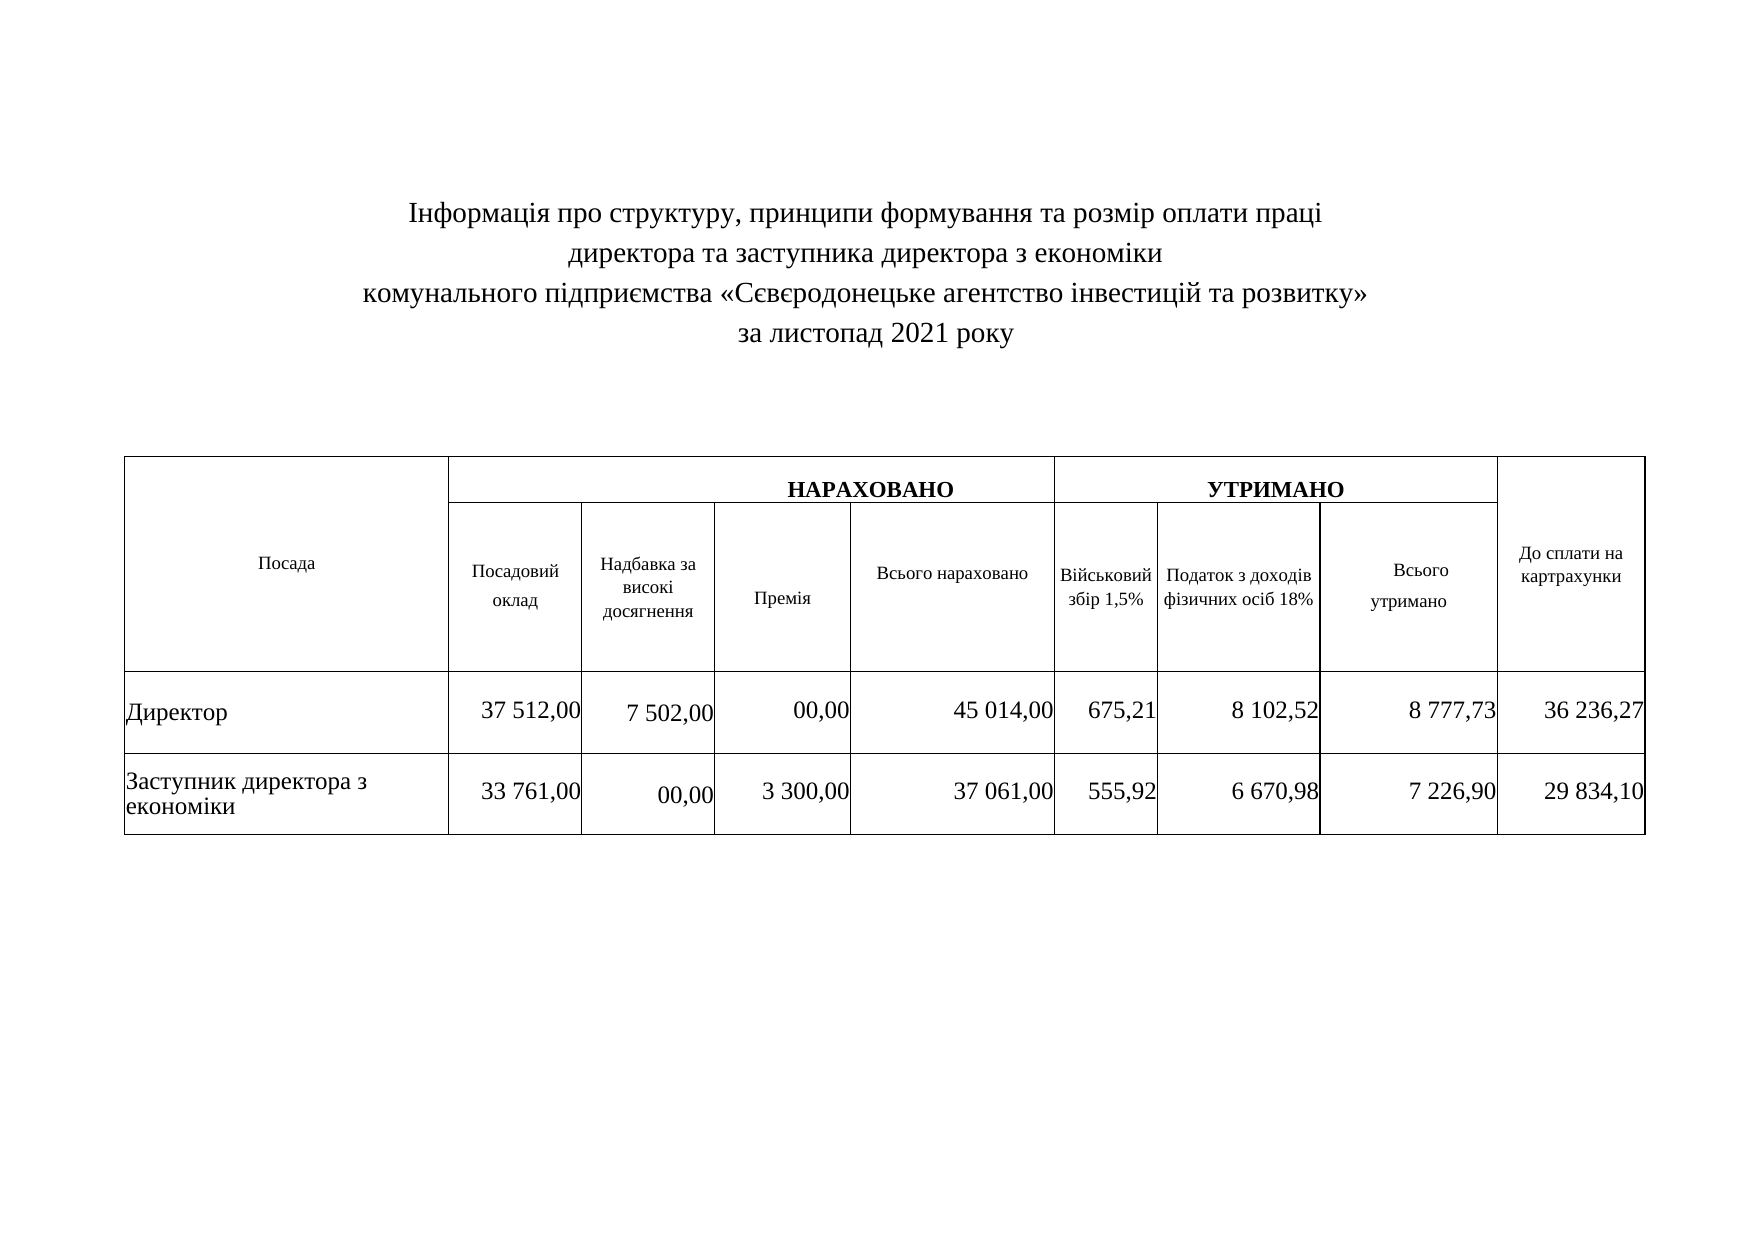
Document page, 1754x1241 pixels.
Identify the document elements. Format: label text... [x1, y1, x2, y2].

table_cell 675,21 [1055, 672, 1157, 753]
text комунального підприємства «Сєвєродонецьке агентство інвестицій та розвитку» [124, 275, 1607, 308]
table_cell 37 061,00 [851, 754, 1054, 834]
table_cell Надбавка за високі досягнення [582, 503, 714, 671]
table_cell Директор [125, 672, 448, 753]
table_cell 33 761,00 [449, 754, 581, 834]
table_header УТРИМАНО [1055, 457, 1497, 502]
table_cell Всього нараховано [851, 503, 1054, 671]
table_cell 00,00 [715, 672, 850, 753]
table_cell 7 226,90 [1321, 754, 1497, 834]
table_cell 29 834,10 [1498, 754, 1644, 834]
table_cell 8 102,52 [1158, 672, 1319, 753]
table_cell Заступник директора з економіки [125, 754, 448, 834]
table_cell 00,00 [582, 754, 714, 834]
table_cell 7 502,00 [582, 672, 714, 753]
table_cell Податок з доходів фізичних осіб 18% [1158, 503, 1319, 671]
table_cell 3 300,00 [715, 754, 850, 834]
table_cell Посадовий оклад [449, 503, 581, 671]
table_cell 555,92 [1055, 754, 1157, 834]
table_cell Військовий збір 1,5% [1055, 503, 1157, 671]
table_header До сплати на картрахунки [1498, 457, 1644, 671]
text за листопад 2021 року [124, 315, 1628, 348]
table_cell 8 777,73 [1321, 672, 1497, 753]
table_cell 45 014,00 [851, 672, 1054, 753]
text Інформація про структуру, принципи формування та розмір оплати праці [124, 195, 1607, 228]
text директора та заступника директора з економіки [124, 235, 1607, 268]
table_cell 6 670,98 [1158, 754, 1319, 834]
table_cell Премія [715, 503, 850, 671]
table_cell 37 512,00 [449, 672, 581, 753]
table_cell 36 236,27 [1498, 672, 1644, 753]
table_header НАРАХОВАНО [449, 457, 1054, 502]
table_header Посада [125, 457, 448, 671]
table_cell Всього утримано [1321, 503, 1497, 671]
